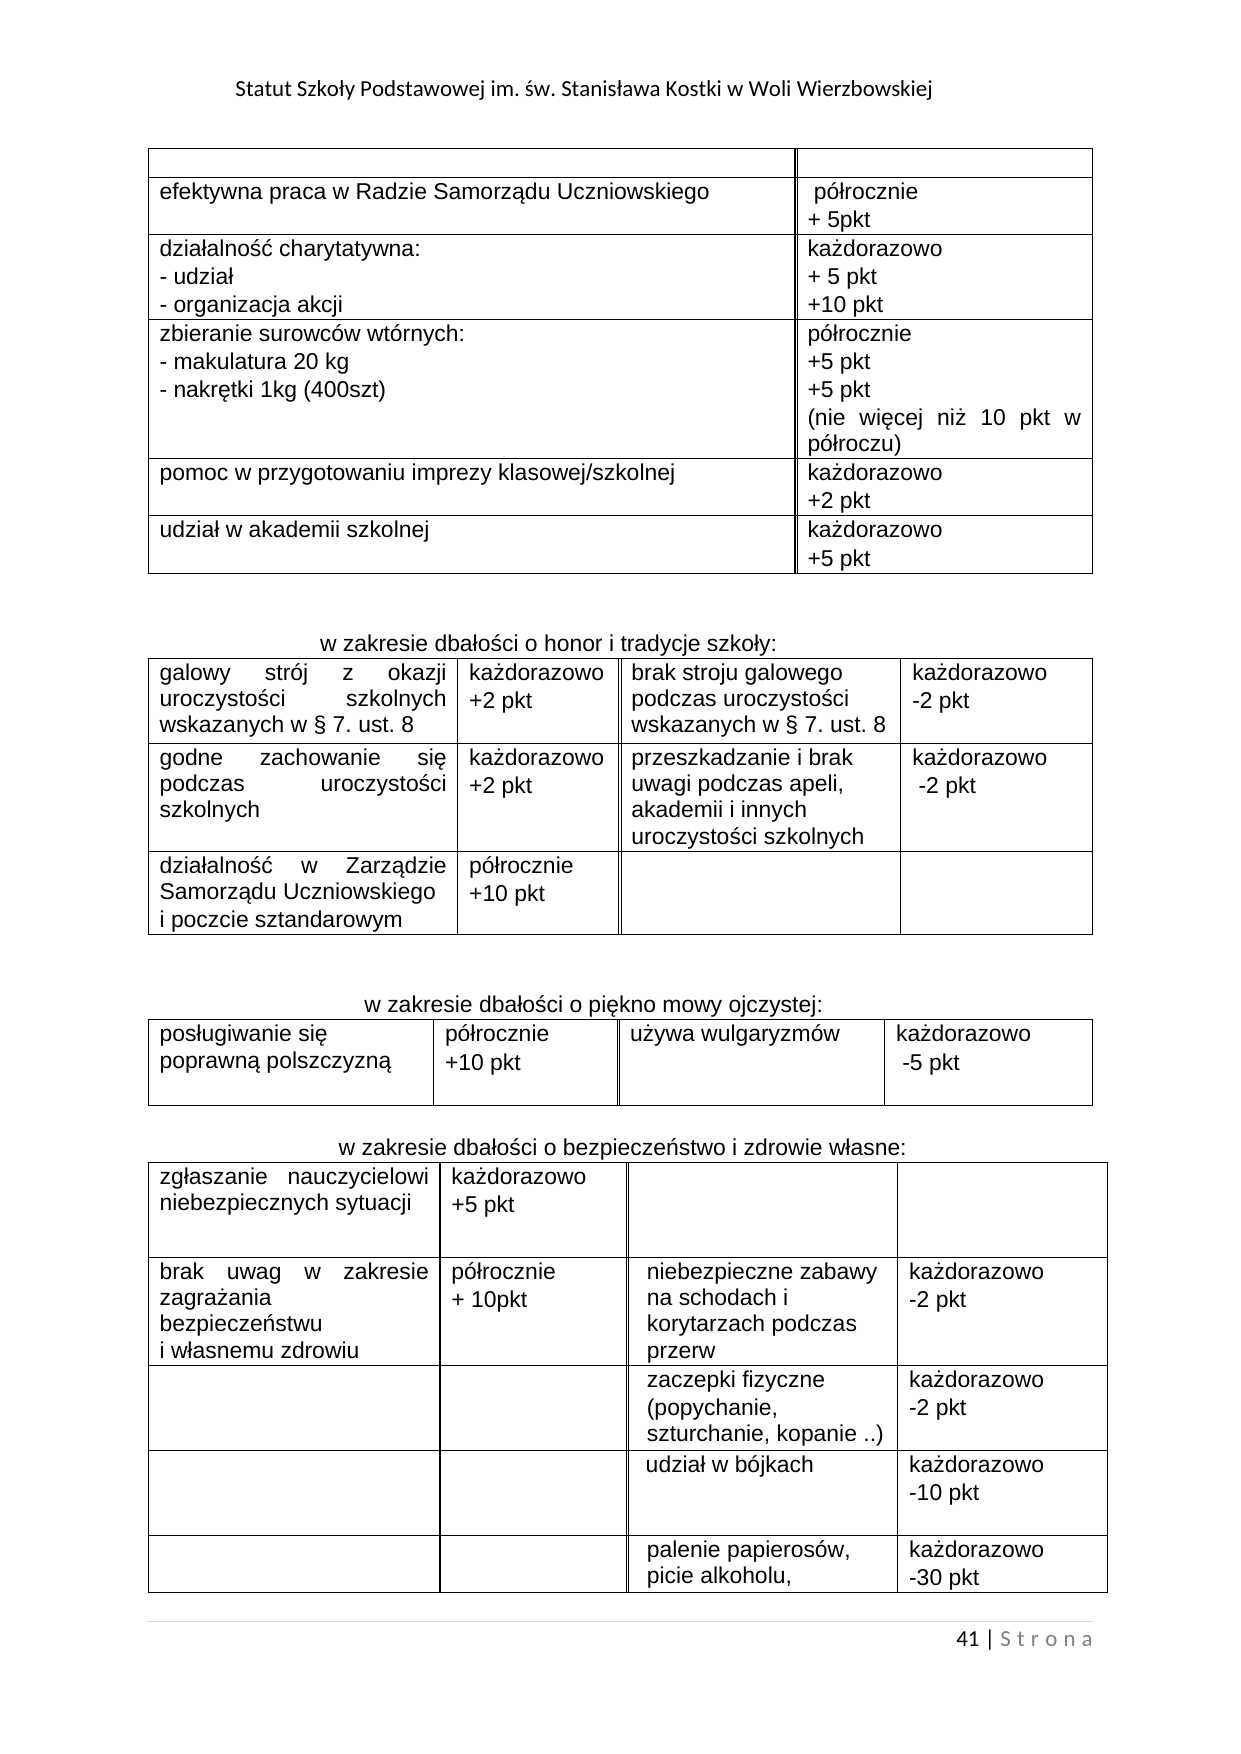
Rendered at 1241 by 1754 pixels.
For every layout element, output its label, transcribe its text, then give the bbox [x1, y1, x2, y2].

table_header każdorazowo +5 pkt [441, 1163, 626, 1257]
table_cell każdorazowo +5 pkt [798, 516, 1092, 572]
table_cell półrocznie + 5pkt [798, 178, 1092, 234]
table_cell udział w akademii szkolnej [149, 516, 794, 572]
table_cell [441, 1451, 626, 1535]
table_header półrocznie +10 pkt [434, 1020, 617, 1104]
table_header każdorazowo -5 pkt [885, 1020, 1092, 1104]
table_cell półrocznie +5 pkt +5 pkt (nie więcej niż 10 pkt w półroczu) [798, 320, 1092, 458]
table_cell niebezpieczne zabawy na schodach i korytarzach podczas przerw [629, 1258, 897, 1365]
table_cell każdorazowo + 5 pkt +10 pkt [798, 235, 1092, 319]
table_cell udział w bójkach [629, 1451, 897, 1535]
table_cell godne zachowanie się podczas uroczystości szkolnych [149, 744, 457, 851]
table_cell działalność charytatywna: - udział - organizacja akcji [149, 235, 794, 319]
text w zakresie dbałości o bezpieczeństwo i zdrowie własne: [148, 1133, 1093, 1160]
table_cell działalność w Zarządzie Samorządu Uczniowskiego i poczcie sztandarowym [149, 852, 457, 934]
table_cell pomoc w przygotowaniu imprezy klasowej/szkolnej [149, 459, 794, 515]
table_header posługiwanie się poprawną polszczyzną [149, 1020, 433, 1104]
table_cell każdorazowo -2 pkt [898, 1366, 1107, 1450]
table_cell efektywna praca w Radzie Samorządu Uczniowskiego [149, 178, 794, 234]
table_header [898, 1163, 1107, 1257]
table_cell zaczepki fizyczne (popychanie, szturchanie, kopanie ..) [629, 1366, 897, 1450]
table_cell [441, 1366, 626, 1450]
text w zakresie dbałości o honor i tradycje szkoły: [148, 629, 1093, 656]
table_cell zbieranie surowców wtórnych: - makulatura 20 kg - nakrętki 1kg (400szt) [149, 320, 794, 458]
table_cell każdorazowo -2 pkt [901, 744, 1092, 851]
table_header brak stroju galowego podczas uroczystości wskazanych w § 7. ust. 8 [622, 659, 900, 743]
table_cell brak uwag w zakresie zagrażania bezpieczeństwu i własnemu zdrowiu [149, 1258, 439, 1365]
table_cell przeszkadzanie i brak uwagi podczas apeli, akademii i innych uroczystości szkolnych [622, 744, 900, 851]
table_header każdorazowo +2 pkt [458, 659, 618, 743]
table_header galowy strój z okazji uroczystości szkolnych wskazanych w § 7. ust. 8 [149, 659, 457, 743]
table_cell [629, 1536, 897, 1592]
table_cell półrocznie + 10pkt [441, 1258, 626, 1365]
table_cell [901, 852, 1092, 934]
table_header [629, 1163, 897, 1257]
table_header każdorazowo -2 pkt [901, 659, 1092, 743]
text w zakresie dbałości o piękno mowy ojczystej: [148, 991, 1093, 1018]
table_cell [798, 149, 1092, 177]
table_cell każdorazowo -30 pkt [898, 1536, 1107, 1592]
table_cell każdorazowo -2 pkt [898, 1258, 1107, 1365]
table_cell każdorazowo +2 pkt [798, 459, 1092, 515]
table_cell każdorazowo +2 pkt [458, 744, 618, 851]
table_cell każdorazowo -10 pkt [898, 1451, 1107, 1535]
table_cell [149, 149, 794, 177]
table_cell [622, 852, 900, 934]
table_cell [149, 1366, 439, 1450]
table_cell [149, 1451, 439, 1535]
table_cell [149, 1536, 439, 1592]
table_header zgłaszanie nauczycielowi niebezpiecznych sytuacji [149, 1163, 439, 1257]
table_cell [441, 1536, 626, 1592]
table_header używa wulgaryzmów [620, 1020, 884, 1104]
table_cell półrocznie +10 pkt [458, 852, 618, 934]
